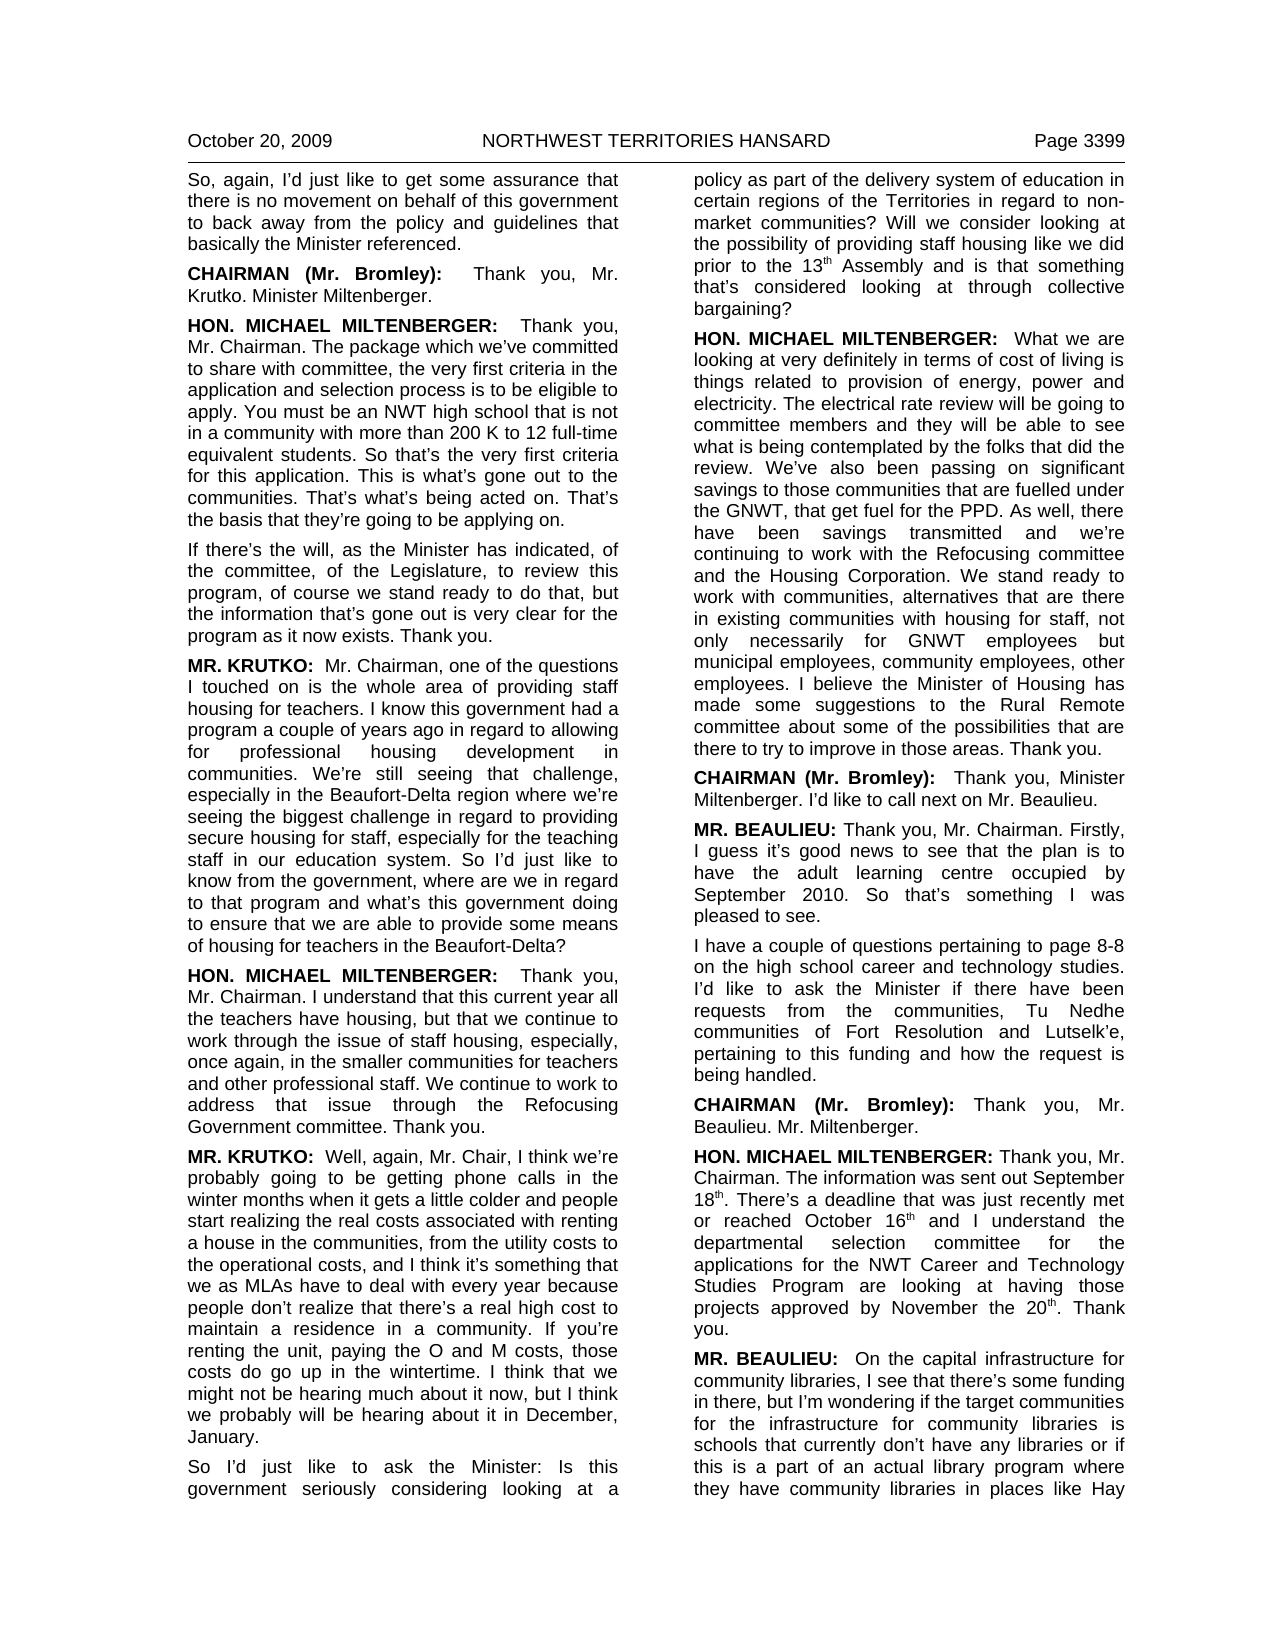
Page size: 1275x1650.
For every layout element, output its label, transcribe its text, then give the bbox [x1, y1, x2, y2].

text So I’d just like to ask the Minister: Is this government seriously considering looking at a policy as part of the delivery system of education in certain regions of the Territories in regard to non-market communities? Will we consider looking at the possibility of providing staff housing like we did prior to the 13th Assembly and is that something that’s considered looking at through collective bargaining? [694, 168, 1125, 319]
text MR. KRUTKO: Well, again, Mr. Chair, I think we’re probably going to be getting phone calls in the winter months when it gets a little colder and people start realizing the real costs associated with renting a house in the communities, from the utility costs to the operational costs, and I think it’s something that we as MLAs have to deal with every year because people don’t realize that there’s a real high cost to maintain a residence in a community. If you’re renting the unit, paying the O and M costs, those costs do go up in the wintertime. I think that we might not be hearing much about it now, but I think we probably will be hearing about it in December, January. [187, 1146, 619, 1447]
text So, again, I’d just like to get some assurance that there is no movement on behalf of this government to back away from the policy and guidelines that basically the Minister referenced. [187, 168, 619, 254]
text I have a couple of questions pertaining to page 8-8 on the high school career and technology studies. I’d like to ask the Minister if there have been requests from the communities, Tu Nedhe communities of Fort Resolution and Lutselk’e, pertaining to this funding and how the request is being handled. [694, 935, 1125, 1086]
text HON. MICHAEL MILTENBERGER: What we are looking at very definitely in terms of cost of living is things related to provision of energy, power and electricity. The electrical rate review will be going to committee members and they will be able to see what is being contemplated by the folks that did the review. We’ve also been passing on significant savings to those communities that are fuelled under the GNWT, that get fuel for the PPD. As well, there have been savings transmitted and we’re continuing to work with the Refocusing committee and the Housing Corporation. We stand ready to work with communities, alternatives that are there in existing communities with housing for staff, not only necessarily for GNWT employees but municipal employees, community employees, other employees. I believe the Minister of Housing has made some suggestions to the Rural Remote committee about some of the possibilities that are there to try to improve in those areas. Thank you. [694, 328, 1125, 759]
text MR. KRUTKO: Mr. Chairman, one of the questions I touched on is the whole area of providing staff housing for teachers. I know this government had a program a couple of years ago in regard to allowing for professional housing development in communities. We’re still seeing that challenge, especially in the Beaufort-Delta region where we’re seeing the biggest challenge in regard to providing secure housing for staff, especially for the teaching staff in our education system. So I’d just like to know from the government, where are we in regard to that program and what’s this government doing to ensure that we are able to provide some means of housing for teachers in the Beaufort-Delta? [187, 654, 619, 956]
text HON. MICHAEL MILTENBERGER: Thank you, Mr. Chairman. I understand that this current year all the teachers have housing, but that we continue to work through the issue of staff housing, especially, once again, in the smaller communities for teachers and other professional staff. We continue to work to address that issue through the Refocusing Government committee. Thank you. [187, 965, 619, 1137]
text MR. BEAULIEU: Thank you, Mr. Chairman. Firstly, I guess it’s good news to see that the plan is to have the adult learning centre occupied by September 2010. So that’s something I was pleased to see. [694, 819, 1125, 926]
text If there’s the will, as the Minister has indicated, of the committee, of the Legislature, to review this program, of course we stand ready to do that, but the information that’s gone out is very clear for the program as it now exists. Thank you. [187, 538, 619, 646]
text CHAIRMAN (Mr. Bromley): Thank you, Mr. Beaulieu. Mr. Miltenberger. [694, 1094, 1125, 1137]
text CHAIRMAN (Mr. Bromley): Thank you, Minister Miltenberger. I’d like to call next on Mr. Beaulieu. [694, 767, 1125, 810]
text HON. MICHAEL MILTENBERGER: Thank you, Mr. Chairman. The package which we’ve committed to share with committee, the very first criteria in the application and selection process is to be eligible to apply. You must be an NWT high school that is not in a community with more than 200 K to 12 full-time equivalent students. So that’s the very first criteria for this application. This is what’s gone out to the communities. That’s what’s being acted on. That’s the basis that they’re going to be applying on. [187, 314, 619, 530]
text CHAIRMAN (Mr. Bromley): Thank you, Mr. Krutko. Minister Miltenberger. [187, 263, 619, 306]
text HON. MICHAEL MILTENBERGER: Thank you, Mr. Chairman. The information was sent out September 18th. There’s a deadline that was just recently met or reached October 16th and I understand the departmental selection committee for the applications for the NWT Career and Technology Studies Program are looking at having those projects approved by November the 20th. Thank you. [694, 1146, 1125, 1339]
